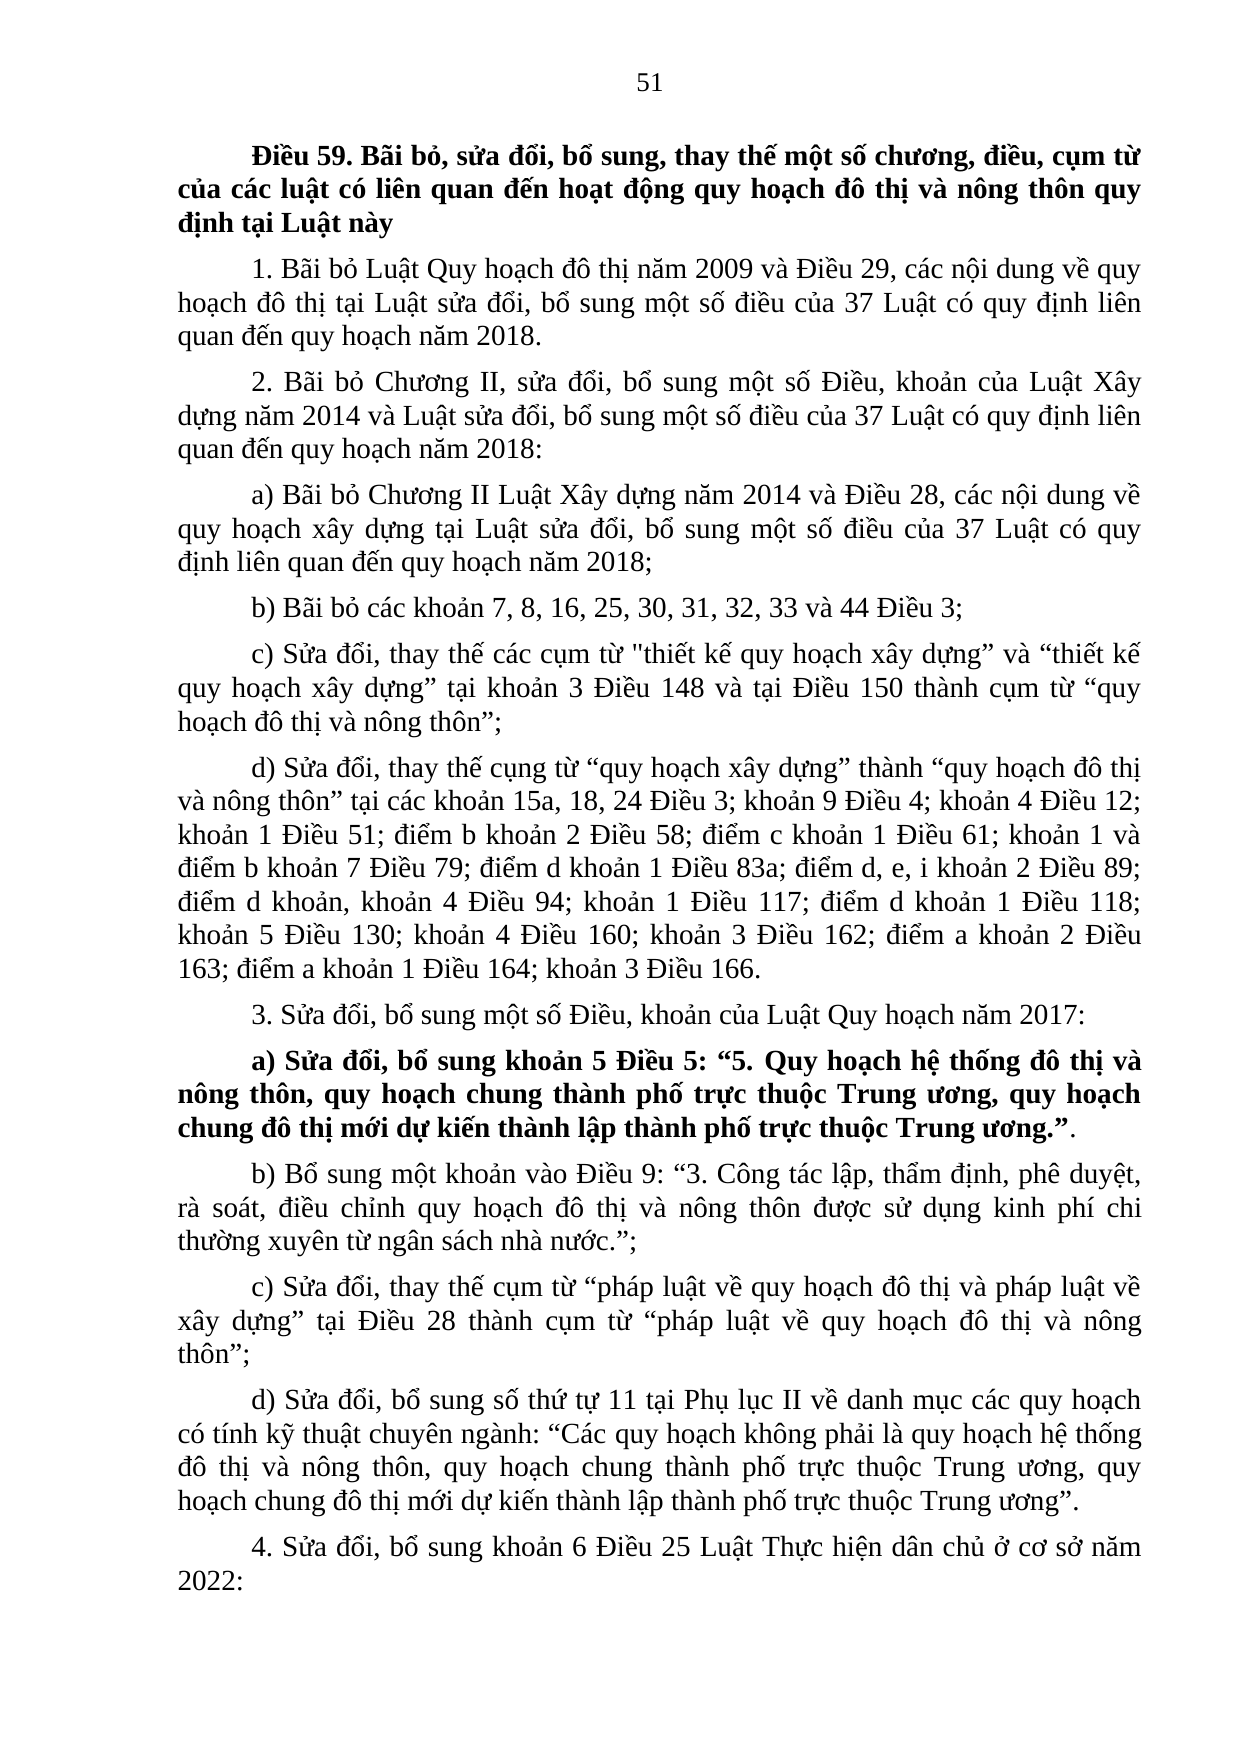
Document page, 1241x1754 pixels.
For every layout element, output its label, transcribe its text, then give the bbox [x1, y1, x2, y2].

text c) Sửa đổi, thay thế cụm từ “pháp luật về quy hoạch đô thị và pháp luật về xây dựng” tại Điều 28 thành cụm từ “pháp luật về quy hoạch đô thị và nông thôn”; [177, 1269, 1143, 1370]
text a) Bãi bỏ Chương II Luật Xây dựng năm 2014 và Điều 28, các nội dung về quy hoạch xây dựng tại Luật sửa đổi, bổ sung một số điều của 37 Luật có quy định liên quan đến quy hoạch năm 2018; [177, 477, 1143, 578]
text b) Bổ sung một khoản vào Điều 9: “3. Công tác lập, thẩm định, phê duyệt, rà soát, điều chỉnh quy hoạch đô thị và nông thôn được sử dụng kinh phí chi thường xuyên từ ngân sách nhà nước.”; [177, 1156, 1143, 1257]
text 1. Bãi bỏ Luật Quy hoạch đô thị năm 2009 và Điều 29, các nội dung về quy hoạch đô thị tại Luật sửa đổi, bổ sung một số điều của 37 Luật có quy định liên quan đến quy hoạch năm 2018. [177, 251, 1143, 352]
text 4. Sửa đổi, bổ sung khoản 6 Điều 25 Luật Thực hiện dân chủ ở cơ sở năm 2022: [177, 1529, 1143, 1596]
text 2. Bãi bỏ Chương II, sửa đổi, bổ sung một số Điều, khoản của Luật Xây dựng năm 2014 và Luật sửa đổi, bổ sung một số điều của 37 Luật có quy định liên quan đến quy hoạch năm 2018: [177, 364, 1143, 465]
text b) Bãi bỏ các khoản 7, 8, 16, 25, 30, 31, 32, 33 và 44 Điều 3; [177, 591, 1143, 624]
text a) Sửa đổi, bổ sung khoản 5 Điều 5: “5. Quy hoạch hệ thống đô thị và nông thôn, quy hoạch chung thành phố trực thuộc Trung ương, quy hoạch chung đô thị mới dự kiến thành lập thành phố trực thuộc Trung ương.”. [177, 1043, 1143, 1144]
text 3. Sửa đổi, bổ sung một số Điều, khoản của Luật Quy hoạch năm 2017: [177, 997, 1143, 1031]
list Bãi bỏ, sửa đổi, bổ sung, thay thế một số chương, điều, cụm từ của các luật có liên quan đến hoạt động quy hoạch đô thị và nông thôn quy định tại Luật này [177, 138, 1143, 239]
text d) Sửa đổi, bổ sung số thứ tự 11 tại Phụ lục II về danh mục các quy hoạch có tính kỹ thuật chuyên ngành: “Các quy hoạch không phải là quy hoạch hệ thống đô thị và nông thôn, quy hoạch chung thành phố trực thuộc Trung ương, quy hoạch chung đô thị mới dự kiến thành lập thành phố trực thuộc Trung ương”. [177, 1382, 1143, 1517]
text d) Sửa đổi, thay thế cụng từ “quy hoạch xây dựng” thành “quy hoạch đô thị và nông thôn” tại các khoản 15a, 18, 24 Điều 3; khoản 9 Điều 4; khoản 4 Điều 12; khoản 1 Điều 51; điểm b khoản 2 Điều 58; điểm c khoản 1 Điều 61; khoản 1 và điểm b khoản 7 Điều 79; điểm d khoản 1 Điều 83a; điểm d, e, i khoản 2 Điều 89; điểm d khoản, khoản 4 Điều 94; khoản 1 Điều 117; điểm d khoản 1 Điều 118; khoản 5 Điều 130; khoản 4 Điều 160; khoản 3 Điều 162; điểm a khoản 2 Điều 163; điểm a khoản 1 Điều 164; khoản 3 Điều 166. [177, 750, 1143, 984]
text c) Sửa đổi, thay thế các cụm từ "thiết kế quy hoạch xây dựng” và “thiết kế quy hoạch xây dựng” tại khoản 3 Điều 148 và tại Điều 150 thành cụm từ “quy hoạch đô thị và nông thôn”; [177, 637, 1143, 737]
